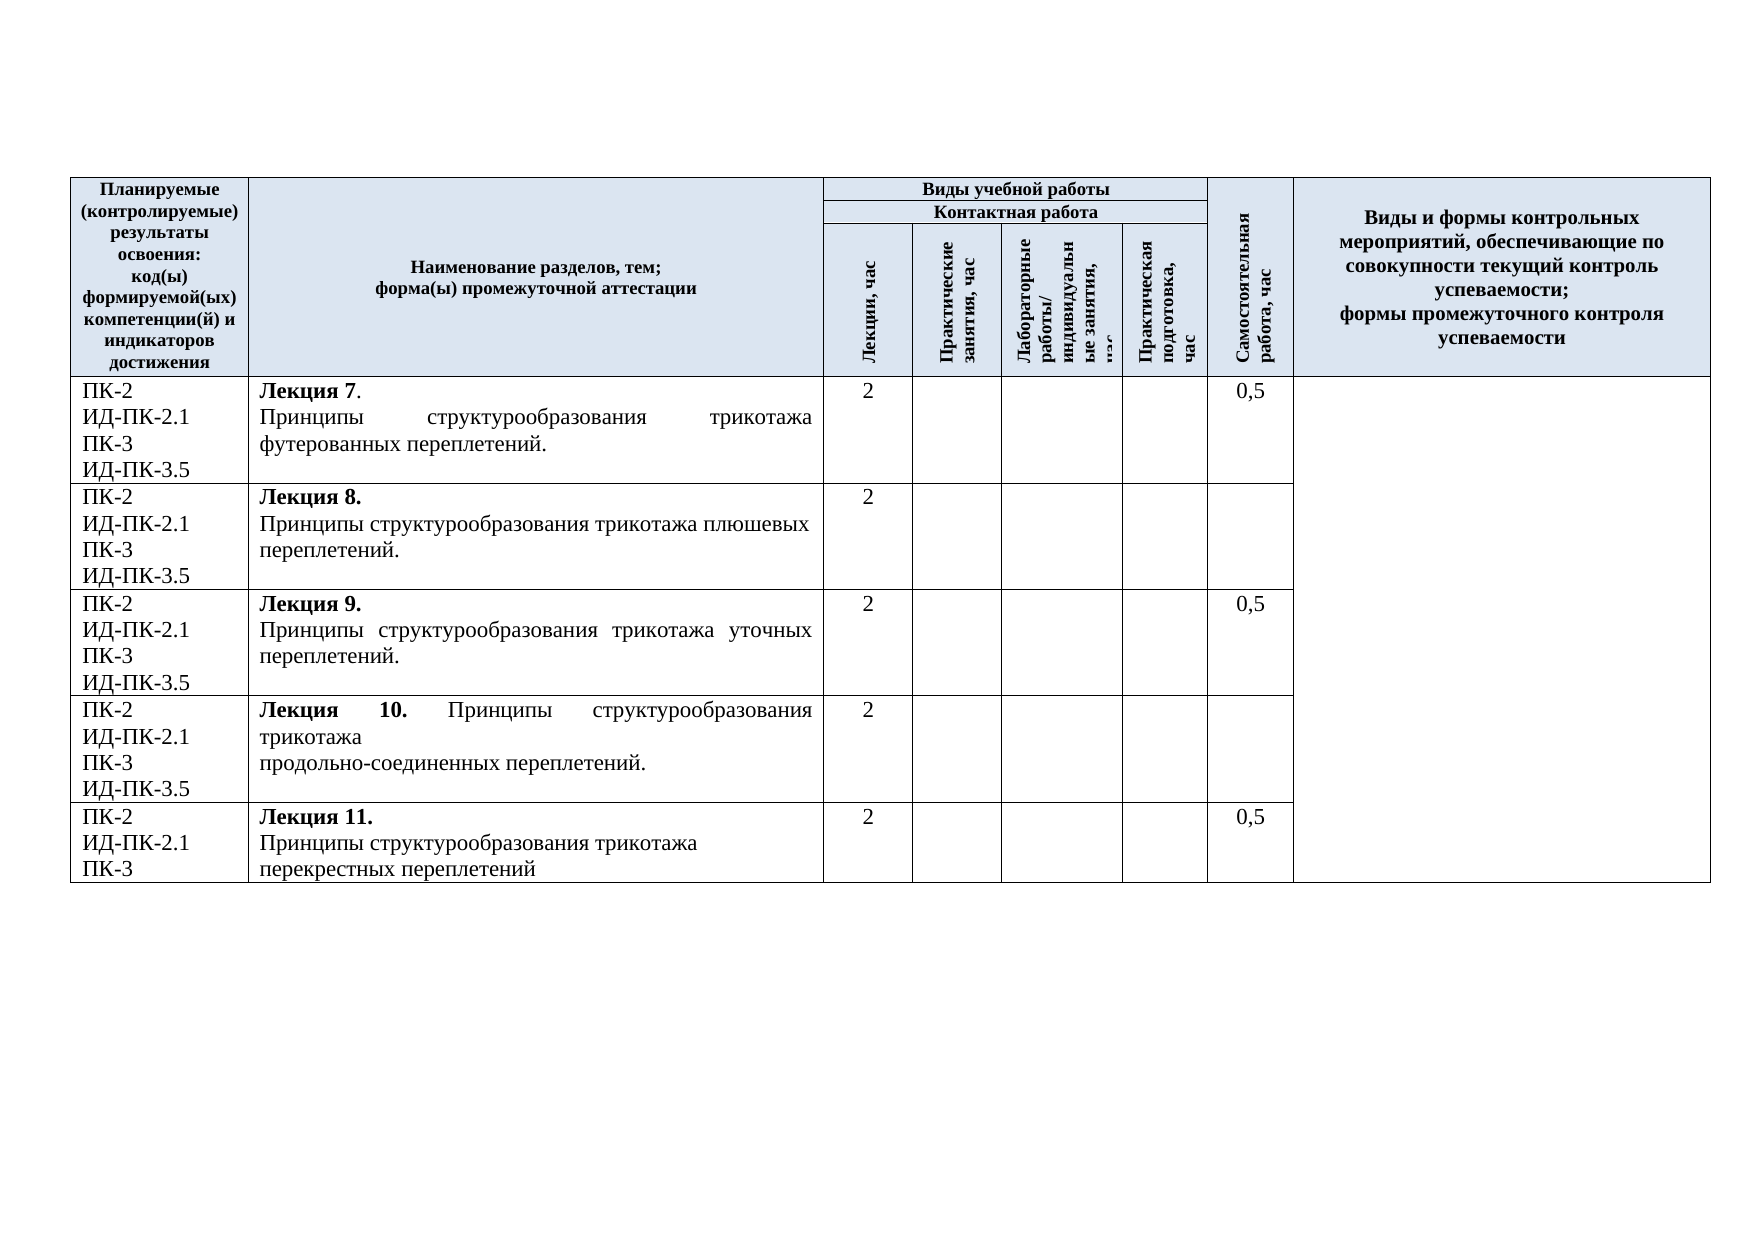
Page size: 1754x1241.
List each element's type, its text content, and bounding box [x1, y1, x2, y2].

table_header Виды и формы контрольных мероприятий, обеспечивающие по совокупности текущий контроль успеваемости; формы промежуточного контроля успеваемости [1294, 178, 1710, 376]
table_cell [1123, 803, 1207, 882]
table_cell Контактная работа [824, 201, 1207, 222]
table_cell [1123, 590, 1207, 695]
table_cell Лекция 9. Принципы структурообразования трикотажа уточных переплетений. [249, 590, 823, 695]
table_cell [1002, 377, 1122, 482]
table_cell [1208, 484, 1293, 589]
table_cell 0,5 [1208, 377, 1293, 482]
table_cell ПК-2 ИД-ПК-2.1 ПК-3 ИД-ПК-3.5 [71, 696, 248, 802]
table_cell 2 [824, 803, 912, 882]
table_cell 2 [824, 696, 912, 802]
table_header Виды учебной работы [824, 178, 1207, 200]
table_cell ПК-2 ИД-ПК-2.1 ПК-3 ИД-ПК-3.5 [71, 484, 248, 589]
table_header Планируемые (контролируемые) результаты освоения: код(ы) формируемой(ых) компетенции(й) и индикаторов достижения компетенций [71, 178, 248, 376]
table_cell [913, 803, 1001, 882]
table_cell [913, 696, 1001, 802]
table_cell Лекции, час [824, 224, 912, 376]
table_cell Практическая подготовка, час [1123, 224, 1207, 376]
table_cell [1002, 484, 1122, 589]
table_header Самостоятельная работа, час [1208, 178, 1293, 376]
table_cell [913, 484, 1001, 589]
table_cell 2 [824, 484, 912, 589]
table_cell [1002, 803, 1122, 882]
table_cell Лабораторные работы/ индивидуальные занятия, час [1002, 224, 1122, 376]
table_cell Лекция 11. Принципы структурообразования трикотажа перекрестных переплетений [249, 803, 823, 882]
table_cell 2 [824, 590, 912, 695]
table_cell ПК-2 ИД-ПК-2.1 ПК-3 ИД-ПК-3.5 [71, 377, 248, 482]
table_cell Лекция 7. Принципы структурообразования трикотажа футерованных переплетений. [249, 377, 823, 482]
table_cell Лекция 10. Принципы структурообразования трикотажа продольно-соединенных переплетений. [249, 696, 823, 802]
table_cell [1123, 484, 1207, 589]
table_cell [913, 590, 1001, 695]
table_cell Лекция 8. Принципы структурообразования трикотажа плюшевых переплетений. [249, 484, 823, 589]
table_cell [1002, 696, 1122, 802]
table_cell ПК-2 ИД-ПК-2.1 ПК-3 ИД-ПК-3.5 [71, 803, 248, 882]
table_cell ПК-2 ИД-ПК-2.1 ПК-3 ИД-ПК-3.5 [71, 590, 248, 695]
table_cell [1123, 377, 1207, 482]
table_cell [1208, 696, 1293, 802]
table_cell Практические занятия, час [913, 224, 1001, 376]
table_cell 0,5 [1208, 803, 1293, 882]
table_cell 0,5 [1208, 590, 1293, 695]
table_cell [1002, 590, 1122, 695]
table_header Наименование разделов, тем; форма(ы) промежуточной аттестации [249, 178, 823, 376]
table_cell [913, 377, 1001, 482]
table_cell 2 [824, 377, 912, 482]
table_cell [1123, 696, 1207, 802]
